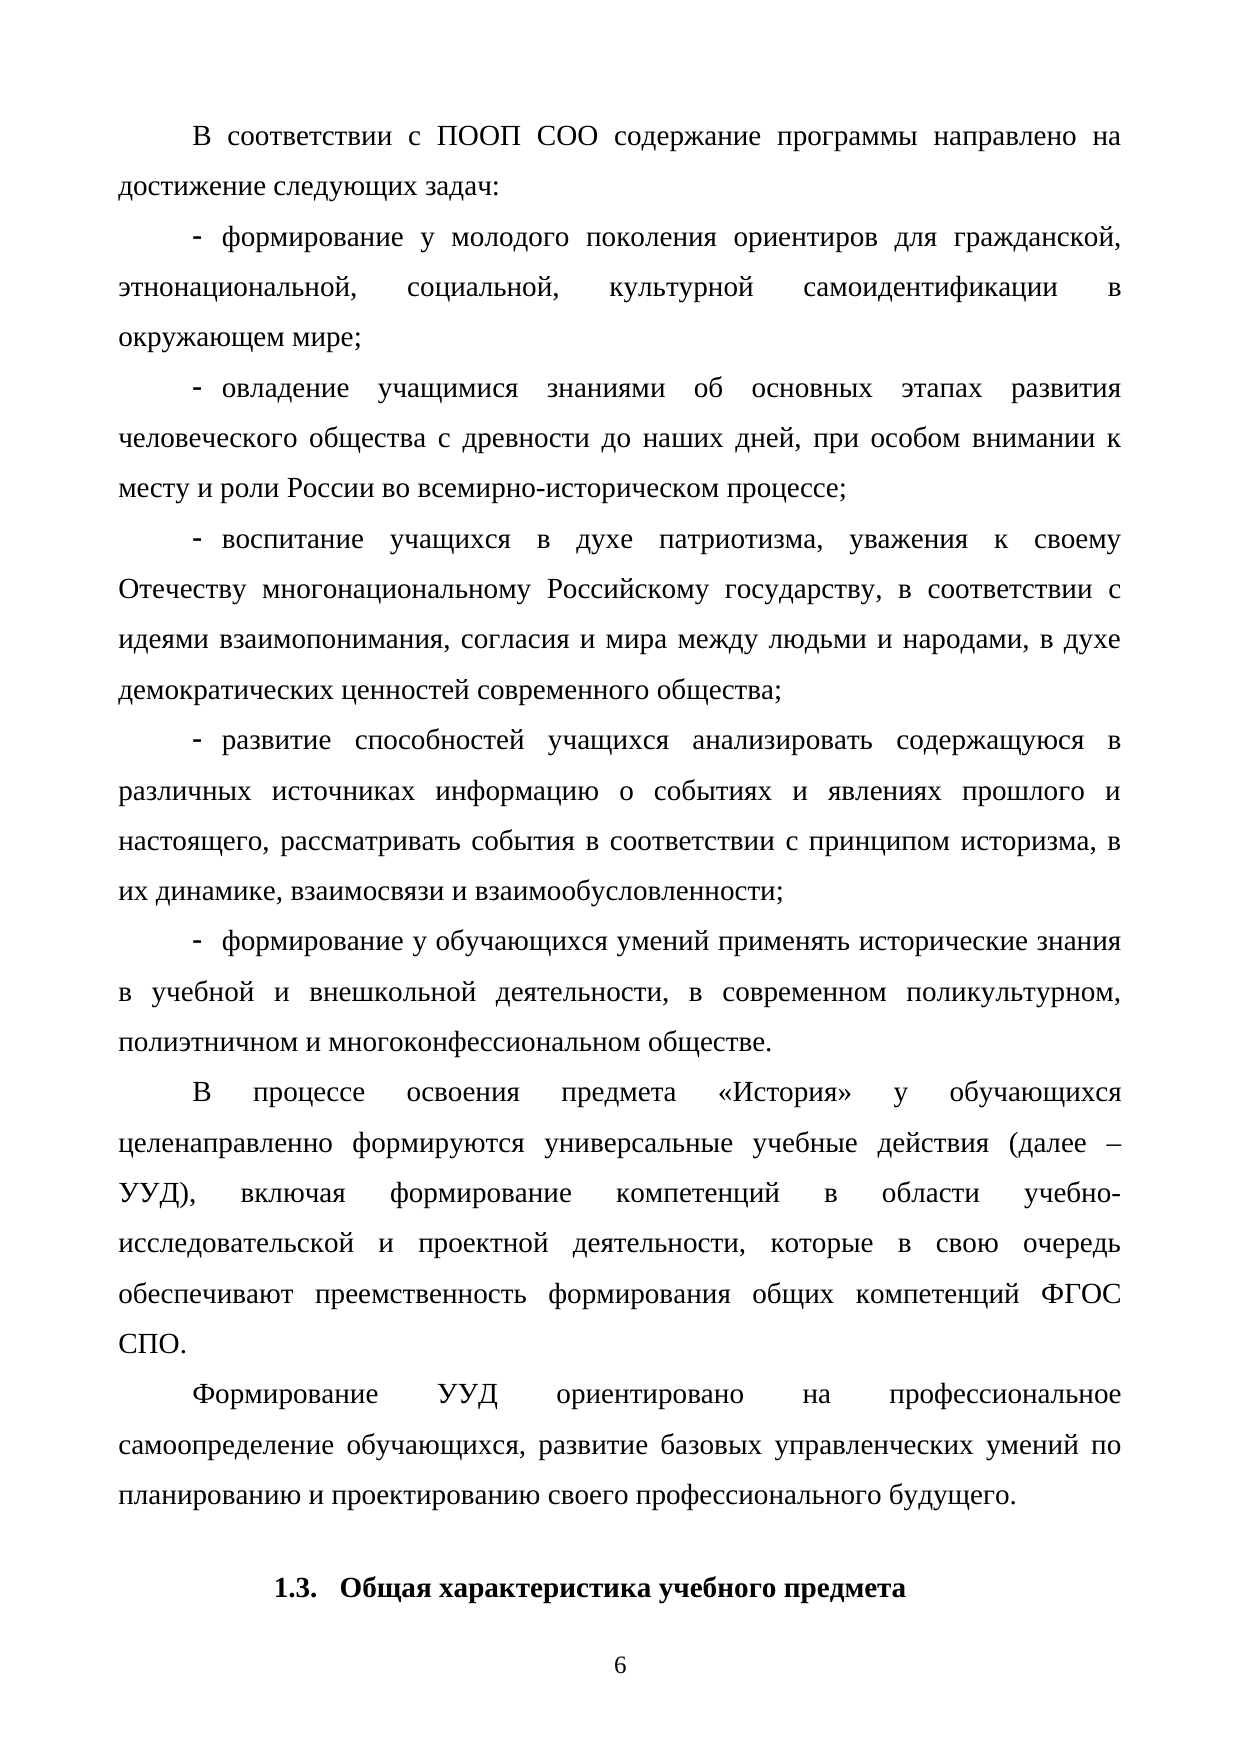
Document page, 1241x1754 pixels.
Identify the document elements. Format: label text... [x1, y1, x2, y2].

list развитие способностей учащихся анализировать содержащуюся в различных источниках информацию о событиях и явлениях прошлого и настоящего, рассматривать события в соответствии с принципом историзма, в их динамике, взаимосвязи и взаимообусловленности; [118, 722, 1122, 907]
text В процессе освоения предмета «История» у обучающихся целенаправленно формируются универсальные учебные действия (далее – УУД), включая формирование компетенций в области учебно-исследовательской и проектной деятельности, которые в свою очередь обеспечивают преемственность формирования общих компетенций ФГОС СПО. [118, 1074, 1122, 1360]
list воспитание учащихся в духе патриотизма, уважения к своему Отечеству многонациональному Российскому государству, в соответствии с идеями взаимопонимания, согласия и мира между людьми и народами, в духе демократических ценностей современного общества; [118, 521, 1122, 705]
list Общая характеристика учебного предмета [199, 1571, 1122, 1604]
text Формирование УУД ориентировано на профессиональное самоопределение обучающихся, развитие базовых управленческих умений по планированию и проектированию своего профессионального будущего. [118, 1376, 1122, 1511]
list формирование у молодого поколения ориентиров для гражданской, этнонациональной, социальной, культурной самоидентификации в окружающем мире; [118, 219, 1122, 353]
list овладение учащимися знаниями об основных этапах развития человеческого общества с древности до наших дней, при особом внимании к месту и роли России во всемирно-историческом процессе; [118, 370, 1122, 504]
text В соответствии с ПООП СОО содержание программы направлено на достижение следующих задач: [118, 118, 1122, 202]
list формирование у обучающихся умений применять исторические знания в учебной и внешкольной деятельности, в современном поликультурном, полиэтничном и многоконфессиональном обществе. [118, 923, 1122, 1058]
